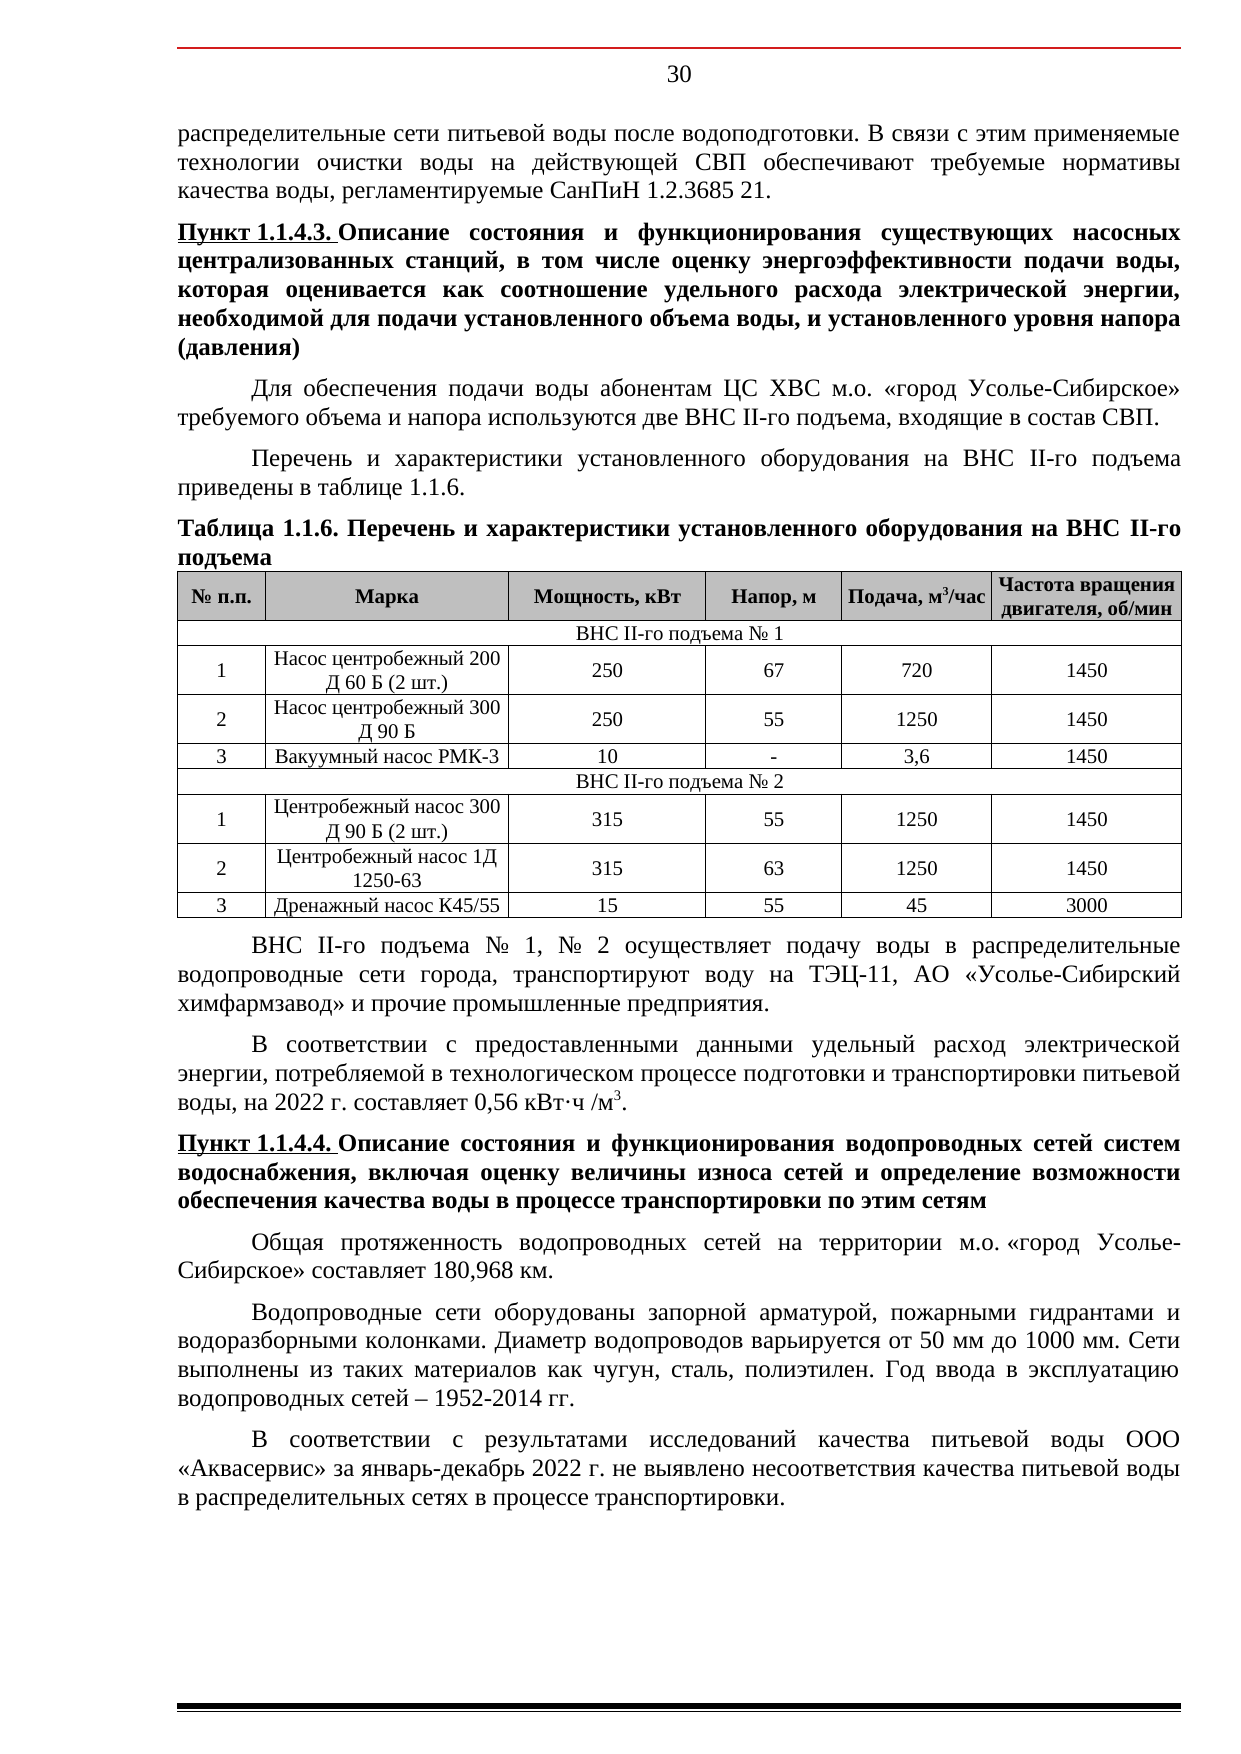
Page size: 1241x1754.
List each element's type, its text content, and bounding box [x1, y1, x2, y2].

table_cell 55 [706, 795, 841, 843]
table_cell 315 [509, 795, 705, 843]
table_cell 2 [178, 844, 265, 892]
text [177, 118, 1181, 204]
text Общая протяженность водопроводных сетей на территории м.о. «город Усолье-Сибирское» составляет 180,968 км. [177, 1227, 1181, 1284]
table_cell 55 [706, 893, 841, 917]
table_cell 1450 [992, 695, 1181, 743]
table_header Частота вращения двигателя, об/мин [992, 572, 1181, 620]
table_cell Центробежный насос 300 Д 90 Б (2 шт.) [266, 795, 508, 843]
table_header Подача, м3/час [842, 572, 991, 620]
table_cell 1250 [842, 695, 991, 743]
table_cell 67 [706, 646, 841, 694]
text В соответствии с предоставленными данными удельный расход электрической энергии, потребляемой в технологическом процессе подготовки и транспортировки питьевой воды, на 2022 г. составляет 0,56 кВт·ч /м3. [177, 1029, 1181, 1115]
table_cell 250 [509, 646, 705, 694]
table_cell 10 [509, 744, 705, 768]
table_cell 1 [178, 795, 265, 843]
table_cell 15 [509, 893, 705, 917]
table_cell Насос центробежный 200 Д 60 Б (2 шт.) [266, 646, 508, 694]
text Для обеспечения подачи воды абонентам ЦС ХВС м.о. «город Усолье-Сибирское» требуемого объема и напора используются две ВНС II-го подъема, входящие в состав СВП. [177, 373, 1181, 431]
table_cell 63 [706, 844, 841, 892]
table_cell 315 [509, 844, 705, 892]
table_cell Дренажный насос К45/55 [266, 893, 508, 917]
table_cell 1 [178, 646, 265, 694]
table_cell 55 [706, 695, 841, 743]
table_header № п.п. [178, 572, 265, 620]
table_cell 1450 [992, 646, 1181, 694]
table_cell 45 [842, 893, 991, 917]
table_cell 1250 [842, 844, 991, 892]
table_header Мощность, кВт [509, 572, 705, 620]
table_header Напор, м [706, 572, 841, 620]
table_cell 1450 [992, 795, 1181, 843]
text Водопроводные сети оборудованы запорной арматурой, пожарными гидрантами и водоразборными колонками. Диаметр водопроводов варьируется от 50 мм до 1000 мм. Сети выполнены из таких материалов как чугун, сталь, полиэтилен. Год ввода в эксплуатацию водопроводных сетей – 1952-2014 гг. [177, 1297, 1181, 1412]
table_cell 720 [842, 646, 991, 694]
text Перечень и характеристики установленного оборудования на ВНС II-го подъема приведены в таблице 1.1.6. [177, 443, 1181, 501]
table_cell 3,6 [842, 744, 991, 768]
table_cell Вакуумный насос РМК-3 [266, 744, 508, 768]
table_cell 250 [509, 695, 705, 743]
subtitle Описание состояния и функционирования существующих насосных централизованных станций, в том числе оценку энергоэффективности подачи воды, которая оценивается как соотношение удельного расхода электрической энергии, необходимой для подачи установленного объема воды, и установленного уровня напора (давления) [177, 217, 1181, 361]
text ВНС II-го подъема № 1, № 2 осуществляет подачу воды в распределительные водопроводные сети города, транспортируют воду на ТЭЦ-11, АО «Усолье-Сибирский химфармзавод» и прочие промышленные предприятия. [177, 930, 1181, 1017]
table_cell 1450 [992, 844, 1181, 892]
table_cell ВНС II-го подъема № 1 [178, 621, 1181, 645]
table_header Марка [266, 572, 508, 620]
table_cell - [706, 744, 841, 768]
table_cell 2 [178, 695, 265, 743]
table_cell ВНС II-го подъема № 2 [178, 769, 1181, 793]
subtitle Описание состояния и функционирования водопроводных сетей систем водоснабжения, включая оценку величины износа сетей и определение возможности обеспечения качества воды в процессе транспортировки по этим сетям [177, 1128, 1181, 1214]
table_cell Центробежный насос 1Д 1250-63 [266, 844, 508, 892]
table_cell 3000 [992, 893, 1181, 917]
table_cell 1450 [992, 744, 1181, 768]
text Таблица 1.1.6. Перечень и характеристики установленного оборудования на ВНС II-го подъема [177, 513, 1181, 571]
table_cell 1250 [842, 795, 991, 843]
table_cell 3 [178, 744, 265, 768]
text В соответствии с результатами исследований качества питьевой воды ООО «Аквасервис» за январь-декабрь 2022 г. не выявлено несоответствия качества питьевой воды в распределительных сетях в процессе транспортировки. [177, 1424, 1181, 1510]
table_cell Насос центробежный 300 Д 90 Б [266, 695, 508, 743]
table_cell 3 [178, 893, 265, 917]
